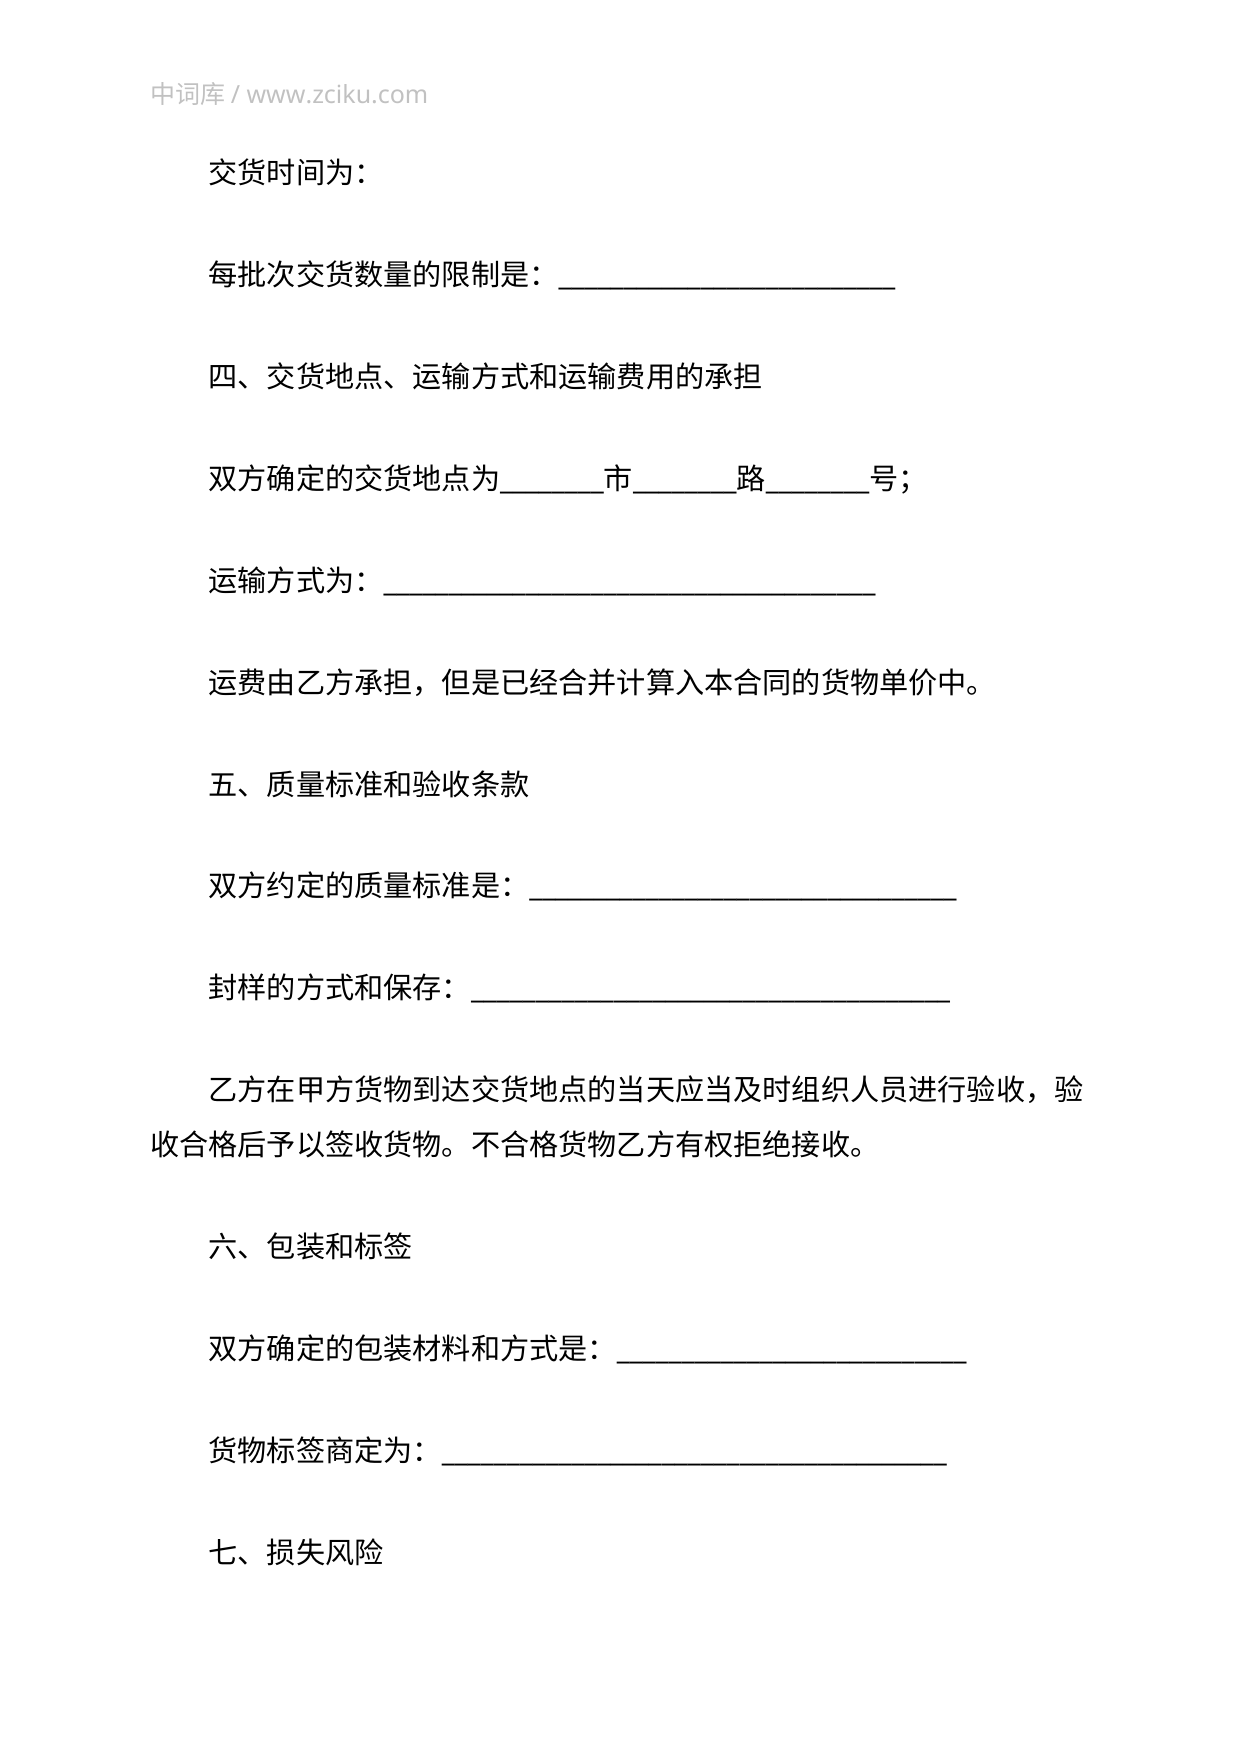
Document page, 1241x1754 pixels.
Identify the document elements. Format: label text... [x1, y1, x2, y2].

text 运费由乙方承担，但是已经合并计算入本合同的货物单价中。 [150, 659, 1090, 702]
text 五、质量标准和验收条款 [150, 761, 1090, 803]
text 货物标签商定为：_______________________________________ [150, 1427, 1090, 1470]
text 六、包装和标签 [150, 1224, 1090, 1266]
text 双方约定的质量标准是：_________________________________ [150, 863, 1090, 905]
text 双方确定的交货地点为________市________路________号； [150, 456, 1090, 498]
text 四、交货地点、运输方式和运输费用的承担 [150, 354, 1090, 396]
text 运输方式为：______________________________________ [150, 557, 1090, 600]
text 交货时间为： [150, 150, 1090, 192]
text 七、损失风险 [150, 1529, 1090, 1572]
text 乙方在甲方货物到达交货地点的当天应当及时组织人员进行验收，验收合格后予以签收货物。不合格货物乙方有权拒绝接收。 [150, 1067, 1090, 1164]
text 每批次交货数量的限制是：__________________________ [150, 252, 1090, 294]
text 封样的方式和保存：_____________________________________ [150, 965, 1090, 1007]
text 双方确定的包装材料和方式是：___________________________ [150, 1325, 1090, 1368]
